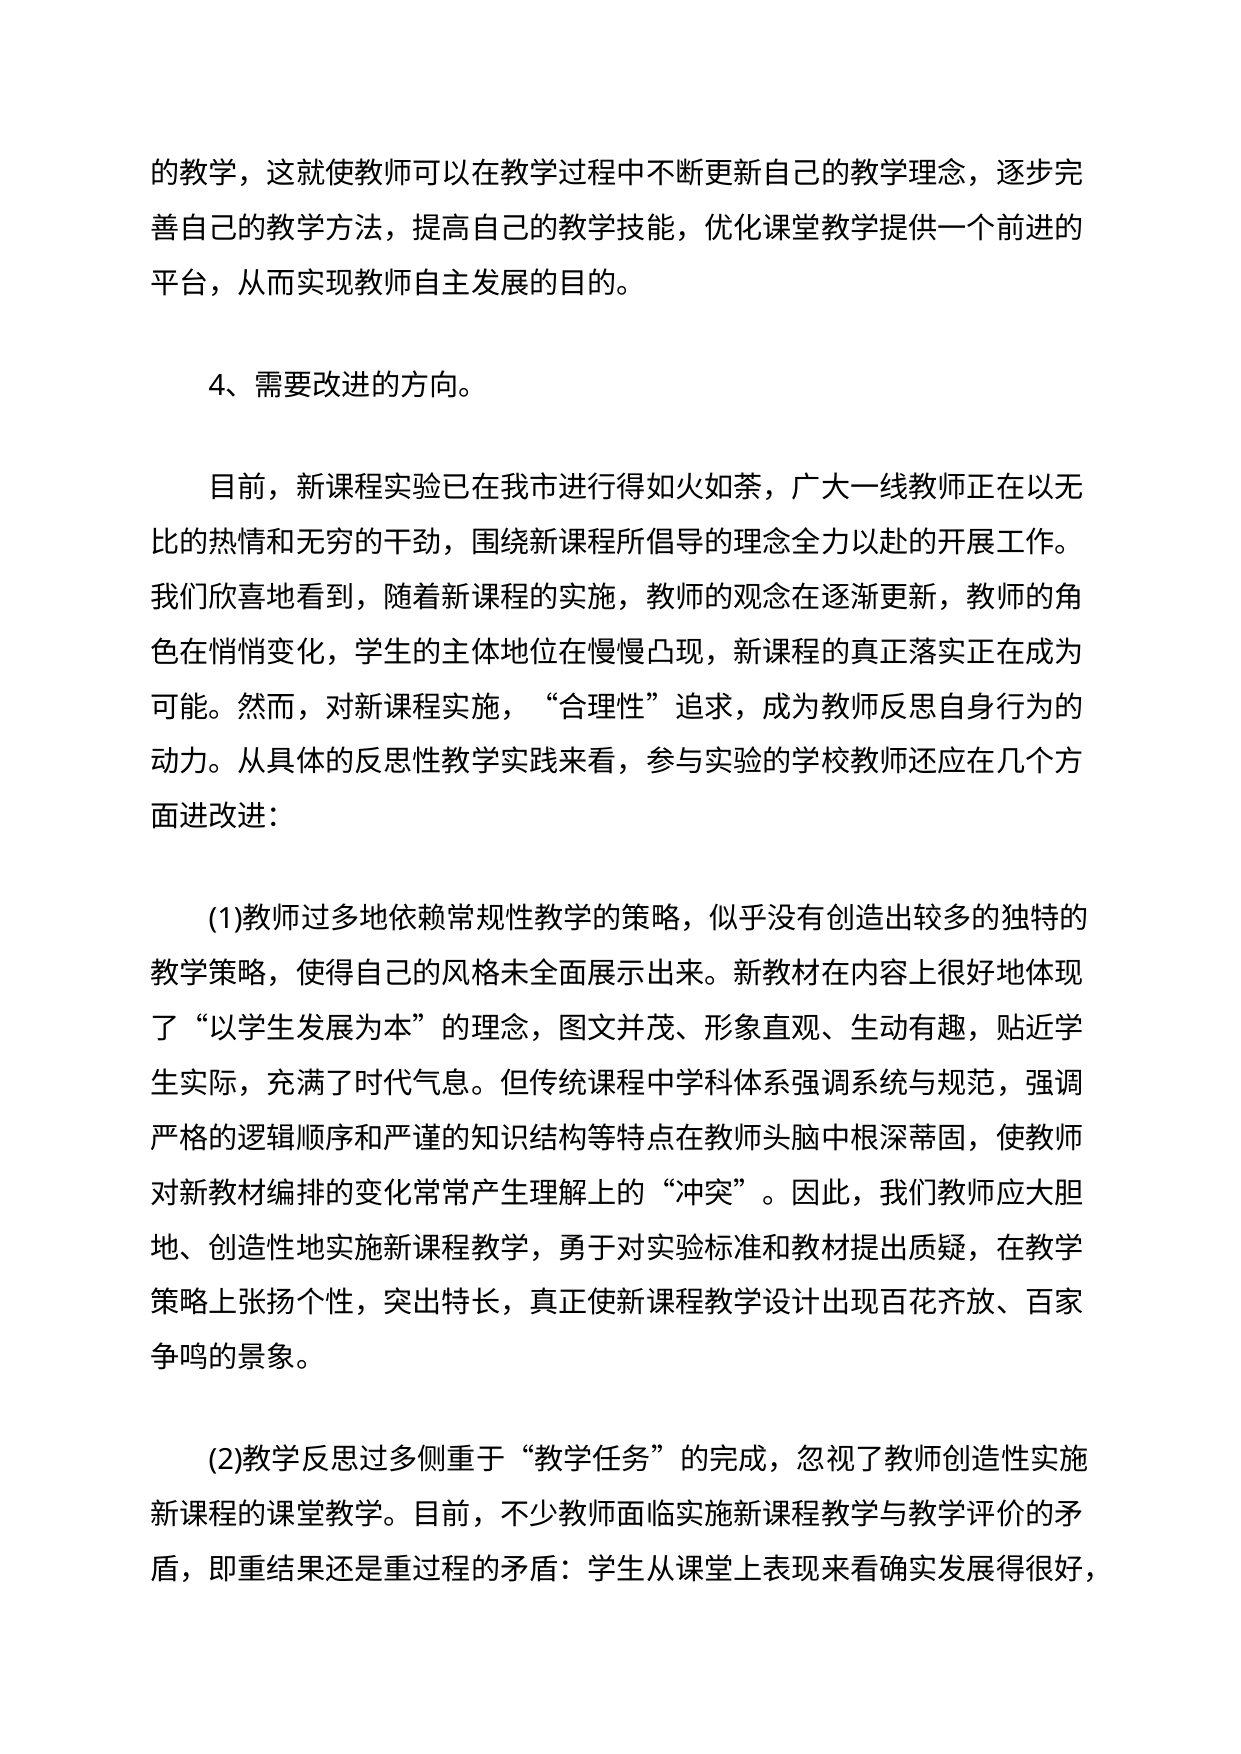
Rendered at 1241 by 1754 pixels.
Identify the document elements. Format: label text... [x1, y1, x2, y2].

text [150, 150, 1090, 302]
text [150, 1436, 1090, 1588]
text (1)教师过多地依赖常规性教学的策略，似乎没有创造出较多的独特的教学策略，使得自己的风格未全面展示出来。新教材在内容上很好地体现了“以学生发展为本”的理念，图文并茂、形象直观、生动有趣，贴近学生实际，充满了时代气息。但传统课程中学科体系强调系统与规范，强调严格的逻辑顺序和严谨的知识结构等特点在教师头脑中根深蒂固，使教师对新教材编排的变化常常产生理解上的“冲突”。因此，我们教师应大胆地、创造性地实施新课程教学，勇于对实验标准和教材提出质疑，在教学策略上张扬个性，突出特长，真正使新课程教学设计出现百花齐放、百家争鸣的景象。 [150, 895, 1090, 1376]
text 4、需要改进的方向。 [150, 362, 1090, 404]
text 目前，新课程实验已在我市进行得如火如荼，广大一线教师正在以无比的热情和无穷的干劲，围绕新课程所倡导的理念全力以赴的开展工作。我们欣喜地看到，随着新课程的实施，教师的观念在逐渐更新，教师的角色在悄悄变化，学生的主体地位在慢慢凸现，新课程的真正落实正在成为可能。然而，对新课程实施，“合理性”追求，成为教师反思自身行为的动力。从具体的反思性教学实践来看，参与实验的学校教师还应在几个方面进改进： [150, 463, 1090, 835]
